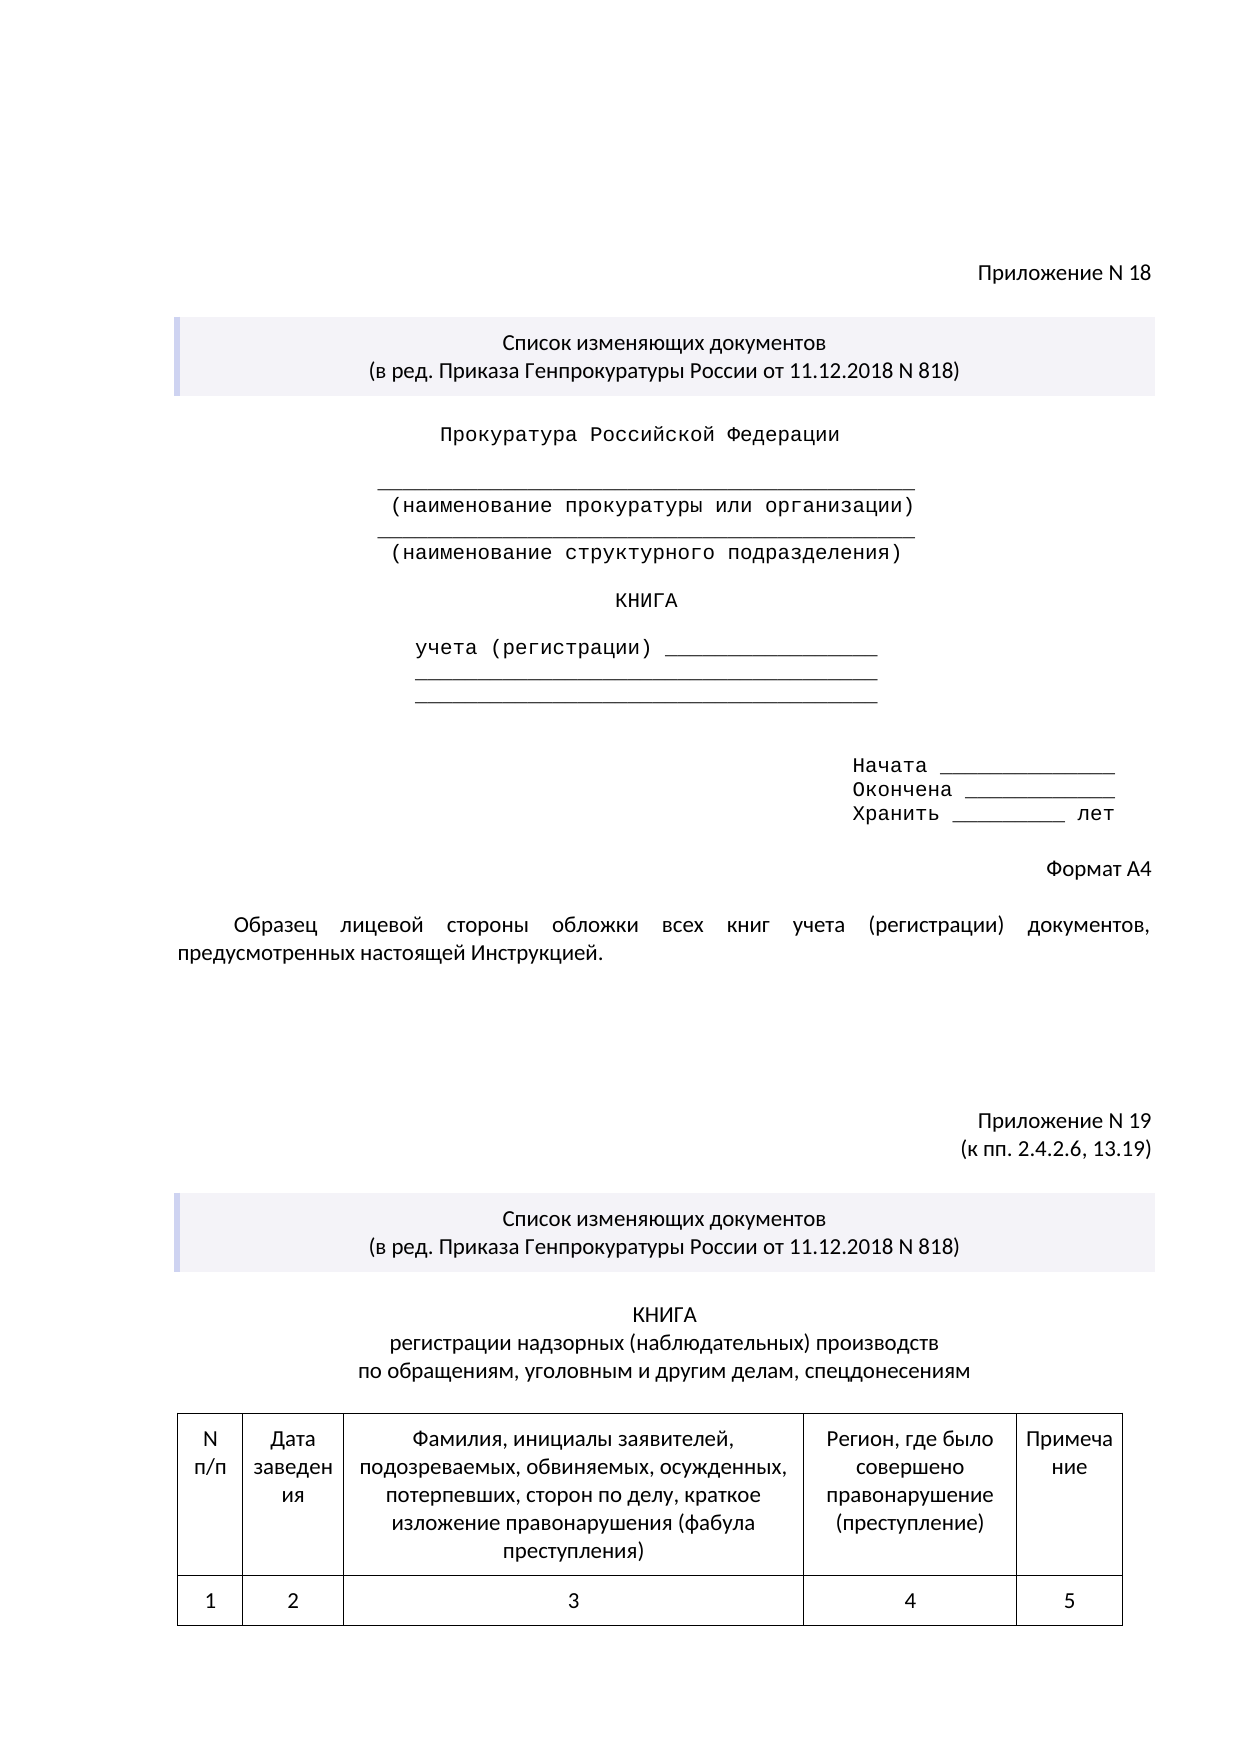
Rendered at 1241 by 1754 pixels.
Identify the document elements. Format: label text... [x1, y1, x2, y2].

text Окончена ____________ [177, 779, 1152, 802]
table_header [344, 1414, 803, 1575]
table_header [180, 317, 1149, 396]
text _____________________________________ [177, 661, 1152, 684]
text по обращениям, уголовным и другим делам, спецдонесениям [177, 1356, 1152, 1384]
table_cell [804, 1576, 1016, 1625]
text ___________________________________________ [177, 471, 1152, 495]
text Приложение N 18 [177, 258, 1152, 286]
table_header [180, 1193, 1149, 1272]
text ___________________________________________ [177, 519, 1152, 542]
text Приложение N 19 [177, 1106, 1152, 1134]
text Формат A4 [177, 854, 1152, 882]
text Прокуратура Российской Федерации [177, 424, 1152, 448]
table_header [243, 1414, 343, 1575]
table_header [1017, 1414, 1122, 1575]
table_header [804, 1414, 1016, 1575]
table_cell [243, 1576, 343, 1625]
text (наименование прокуратуры или организации) [177, 495, 1152, 519]
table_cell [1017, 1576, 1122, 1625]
text _____________________________________ [177, 684, 1152, 708]
text регистрации надзорных (наблюдательных) производств [177, 1328, 1152, 1356]
text (к пп. 2.4.2.6, 13.19) [177, 1134, 1152, 1162]
text учета (регистрации) _________________ [177, 637, 1152, 661]
text Начата ______________ [177, 755, 1152, 779]
text Хранить _________ лет [177, 802, 1152, 826]
text КНИГА [177, 1300, 1152, 1328]
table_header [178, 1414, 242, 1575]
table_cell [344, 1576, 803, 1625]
text Образец лицевой стороны обложки всех книг учета (регистрации) документов, предусмотренных настоящей Инструкцией. [177, 910, 1152, 966]
text (наименование структурного подразделения) [177, 542, 1152, 566]
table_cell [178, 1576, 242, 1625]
text КНИГА [177, 590, 1152, 613]
